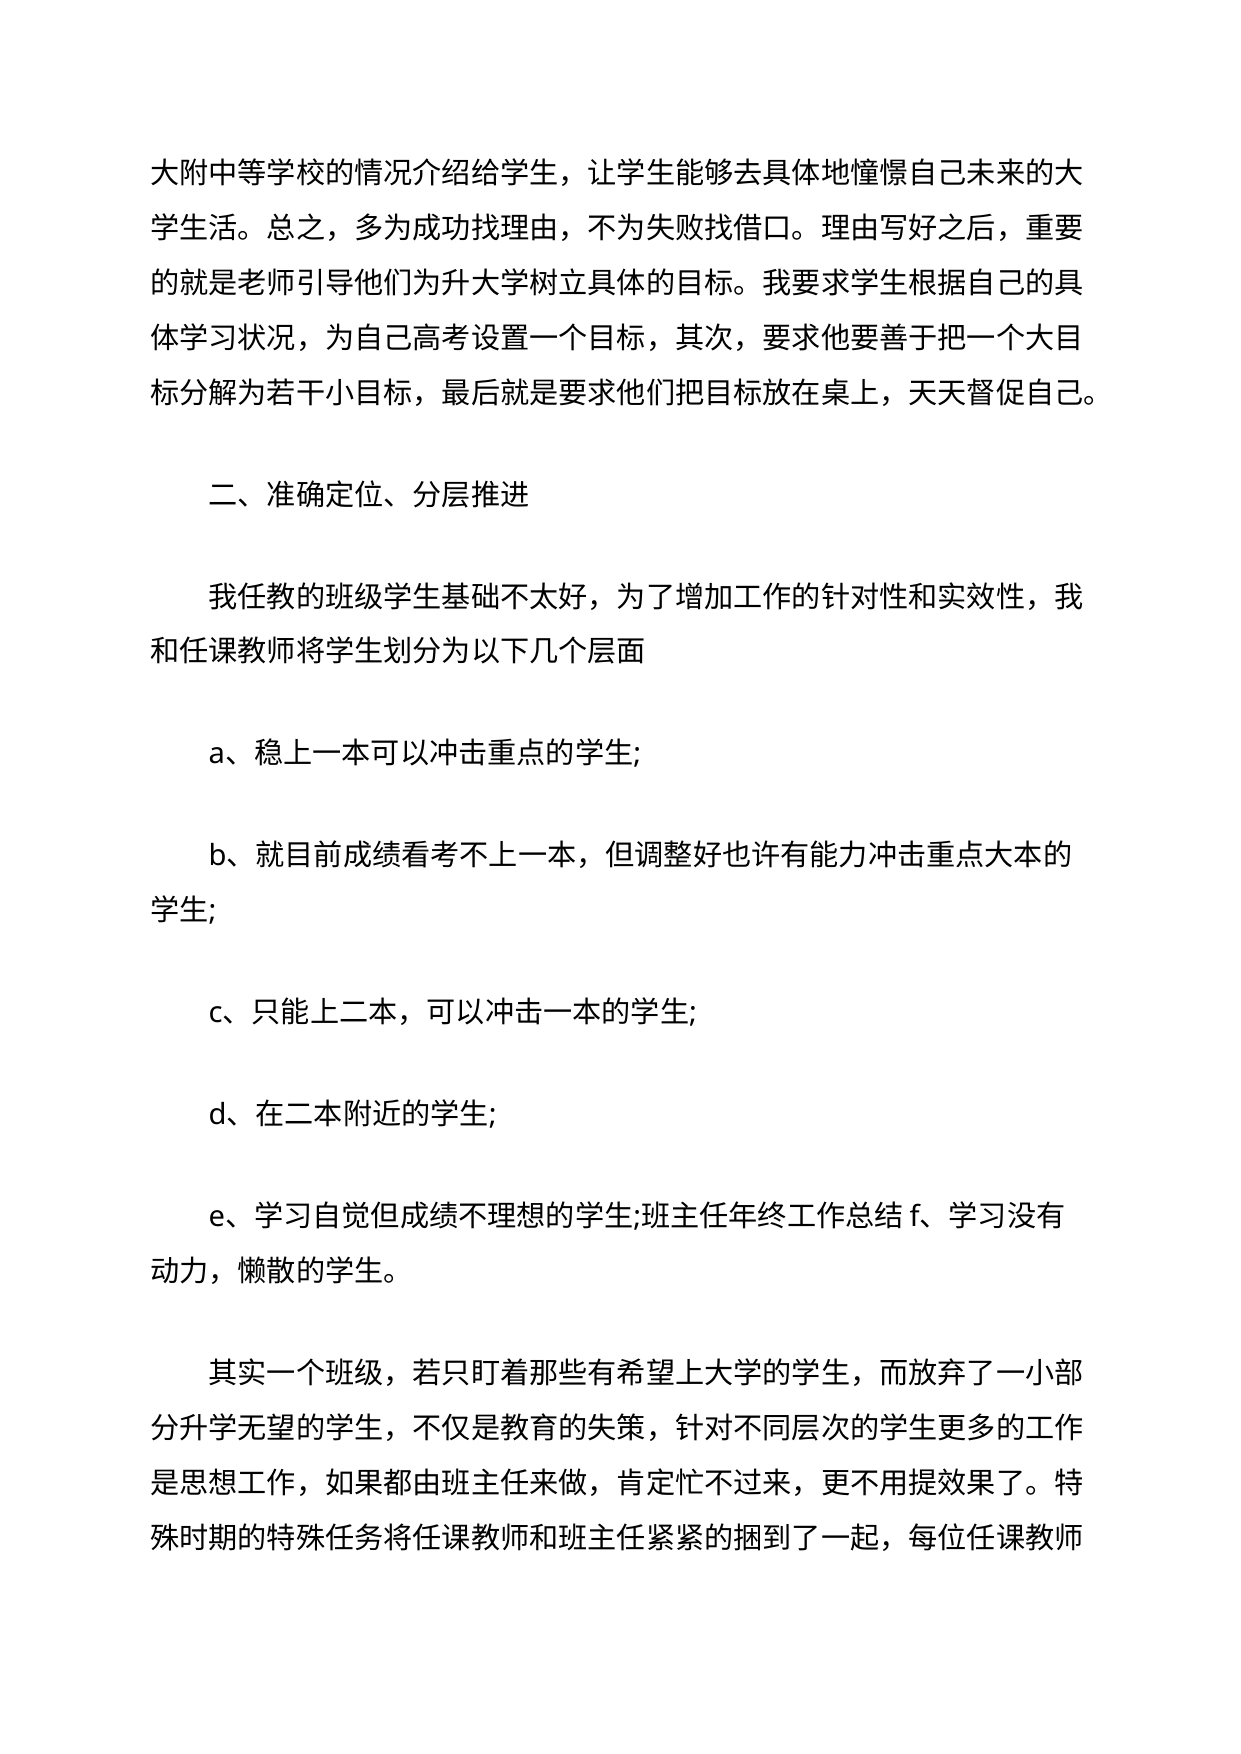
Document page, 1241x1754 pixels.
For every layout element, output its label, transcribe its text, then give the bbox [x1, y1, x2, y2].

text 我任教的班级学生基础不太好，为了增加工作的针对性和实效性，我和任课教师将学生划分为以下几个层面 [150, 573, 1090, 670]
text d、在二本附近的学生; [150, 1091, 1090, 1133]
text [150, 150, 1090, 412]
text a、稳上一本可以冲击重点的学生; [150, 730, 1090, 772]
text b、就目前成绩看考不上一本，但调整好也许有能力冲击重点大本的学生; [150, 832, 1090, 929]
text 二、准确定位、分层推进 [150, 471, 1090, 514]
text e、学习自觉但成绩不理想的学生;班主任年终工作总结f、学习没有动力，懒散的学生。 [150, 1193, 1090, 1290]
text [150, 1349, 1090, 1556]
text c、只能上二本，可以冲击一本的学生; [150, 989, 1090, 1031]
